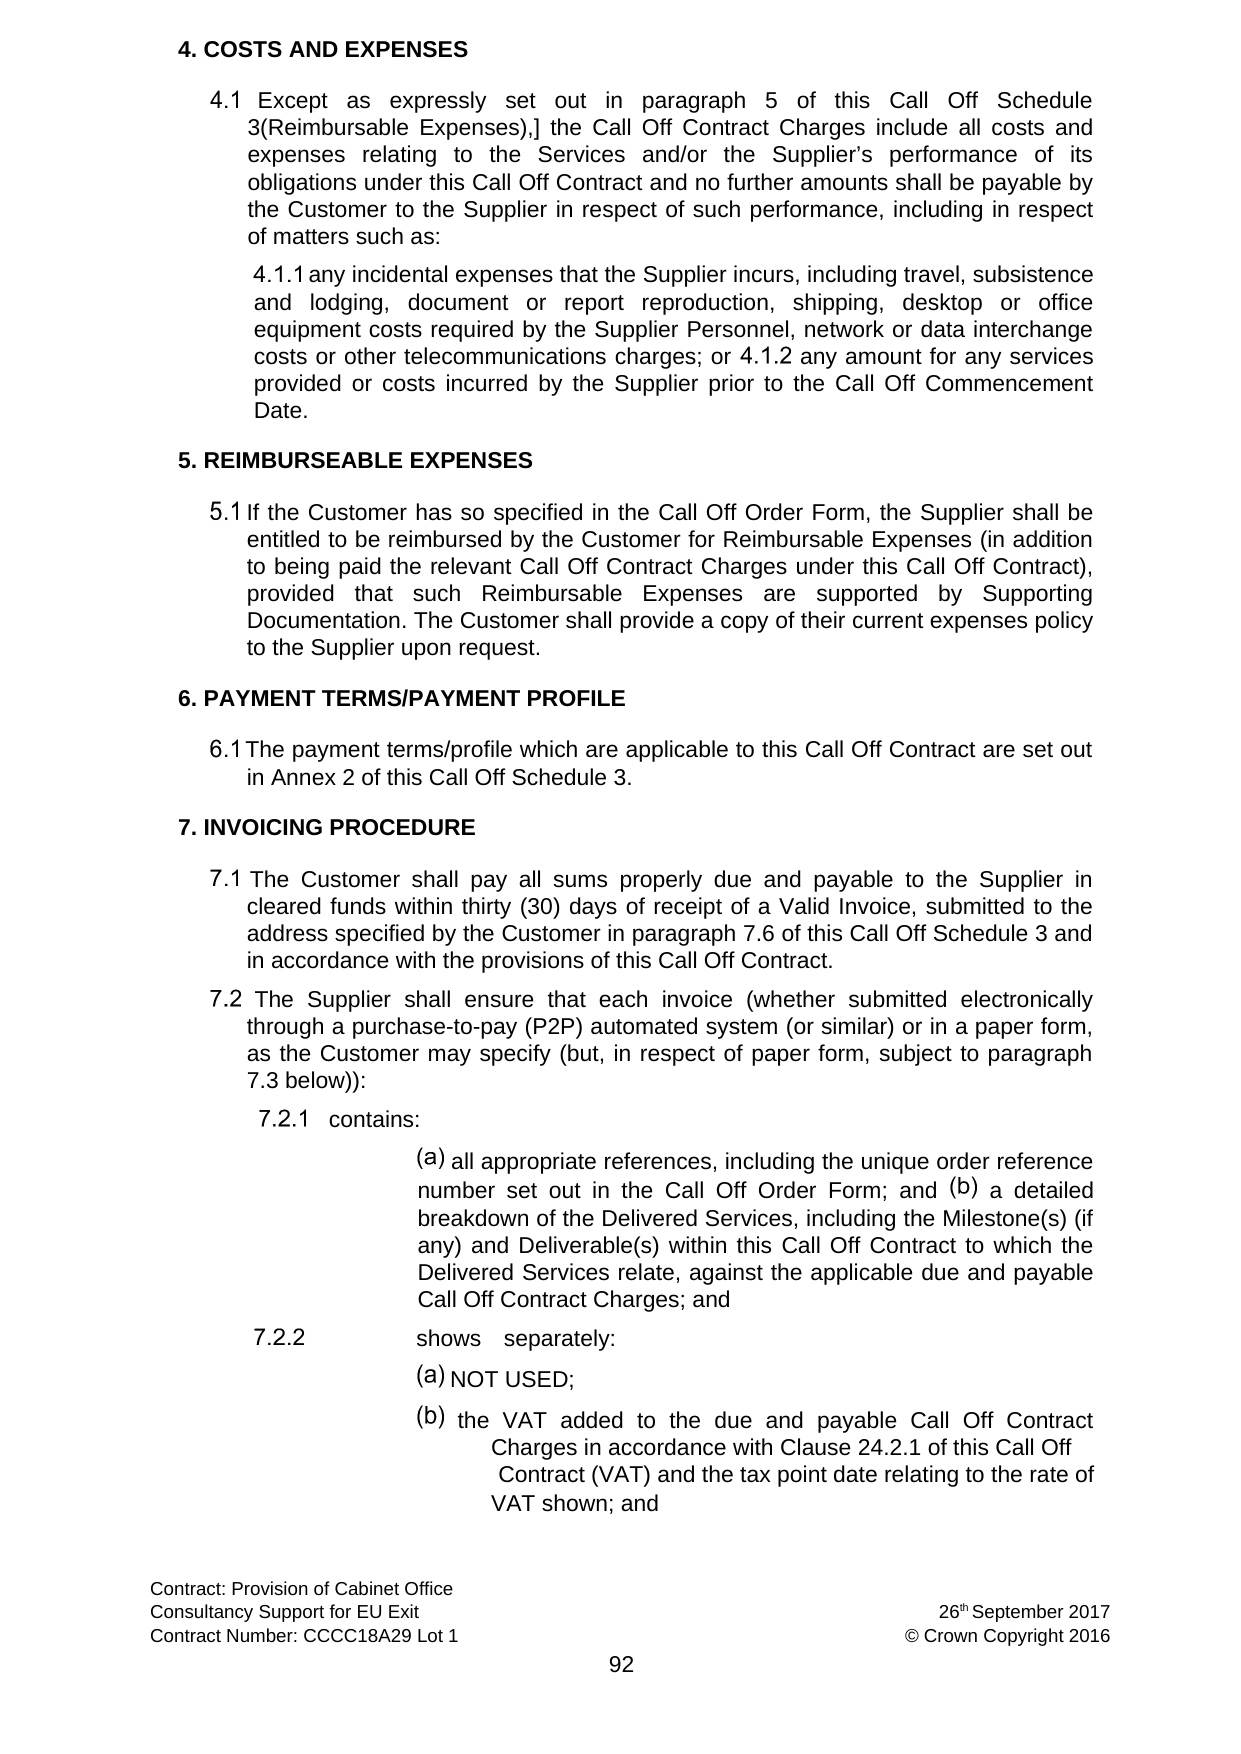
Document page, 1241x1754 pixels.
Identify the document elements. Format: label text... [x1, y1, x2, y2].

picture [258, 1108, 307, 1127]
picture [416, 1363, 445, 1388]
subtitle 5. REIMBURSEABLE EXPENSES [178, 447, 1093, 473]
text shows separately: NOT USED; [254, 1324, 616, 1392]
subtitle 6. PAYMENT TERMS/PAYMENT PROFILE [178, 685, 1093, 711]
text VAT shown; and [491, 1489, 1094, 1516]
picture [416, 1146, 445, 1170]
picture [209, 89, 239, 109]
text The payment terms/profile which are applicable to this Call Off Contract are set out in Annex 2 of this Call Off Schedule 3. [209, 736, 1094, 790]
text Except as expressly set out in paragraph 5 of this Call Off Schedule 3(Reimbursable Expenses),] the Call Off Contract Charges include all costs and expenses relating to the Services and/or the Supplier’s performance of its obligations under this Call Off Contract and no further amounts shall be payable by the Customer to the Supplier in respect of such performance, including in respect of matters such as: [209, 87, 1094, 249]
picture [739, 345, 792, 364]
picture [209, 501, 239, 521]
text contains: [150, 1106, 1110, 1134]
subtitle 7. INVOICING PROCEDURE [178, 814, 1093, 841]
text any incidental expenses that the Supplier incurs, including travel, subsistence and lodging, document or report reproduction, shipping, desktop or office equipment costs required by the Supplier Personnel, network or data interchange costs or other telecommunications charges; or any amount for any services provided or costs incurred by the Supplier prior to the Call Off Commencement Date. [253, 261, 1094, 423]
picture [253, 1327, 305, 1346]
text all appropriate references, including the unique order reference number set out in the Call Off Order Form; and a detailed breakdown of the Delivered Services, including the Milestone(s) (if any) and Deliverable(s) within this Call Off Contract to which the Delivered Services relate, against the applicable due and payable Call Off Contract Charges; and [416, 1146, 1094, 1312]
text The Supplier shall ensure that each invoice (whether submitted electronically through a purchase-to-pay (P2P) automated system (or similar) or in a paper form, as the Customer may specify (but, in respect of paper form, subject to paragraph 7.3 below)): [209, 986, 1094, 1093]
picture [209, 868, 239, 887]
text If the Customer has so specified in the Call Off Order Form, the Supplier shall be entitled to be reimbursed by the Customer for Reimbursable Expenses (in addition to being paid the relevant Call Off Contract Charges under this Call Off Contract), provided that such Reimbursable Expenses are supported by Supporting Documentation. The Customer shall provide a copy of their current expenses policy to the Supplier upon request. [209, 499, 1094, 660]
picture [416, 1405, 445, 1429]
picture [209, 738, 239, 758]
text Contract (VAT) and the tax point date relating to the rate of [150, 1461, 1094, 1487]
picture [252, 264, 302, 283]
picture [209, 988, 242, 1007]
text The Customer shall pay all sums properly due and payable to the Supplier in cleared funds within thirty (30) days of receipt of a Valid Invoice, submitted to the address specified by the Customer in paragraph 7.6 of this Call Off Schedule 3 and in accordance with the provisions of this Call Off Contract. [209, 866, 1094, 973]
picture [949, 1175, 978, 1199]
subtitle 4. COSTS AND EXPENSES [178, 36, 1093, 62]
text the VAT added to the due and payable Call Off Contract Charges in accordance with Clause 24.2.1 of this Call Off [416, 1405, 1094, 1460]
